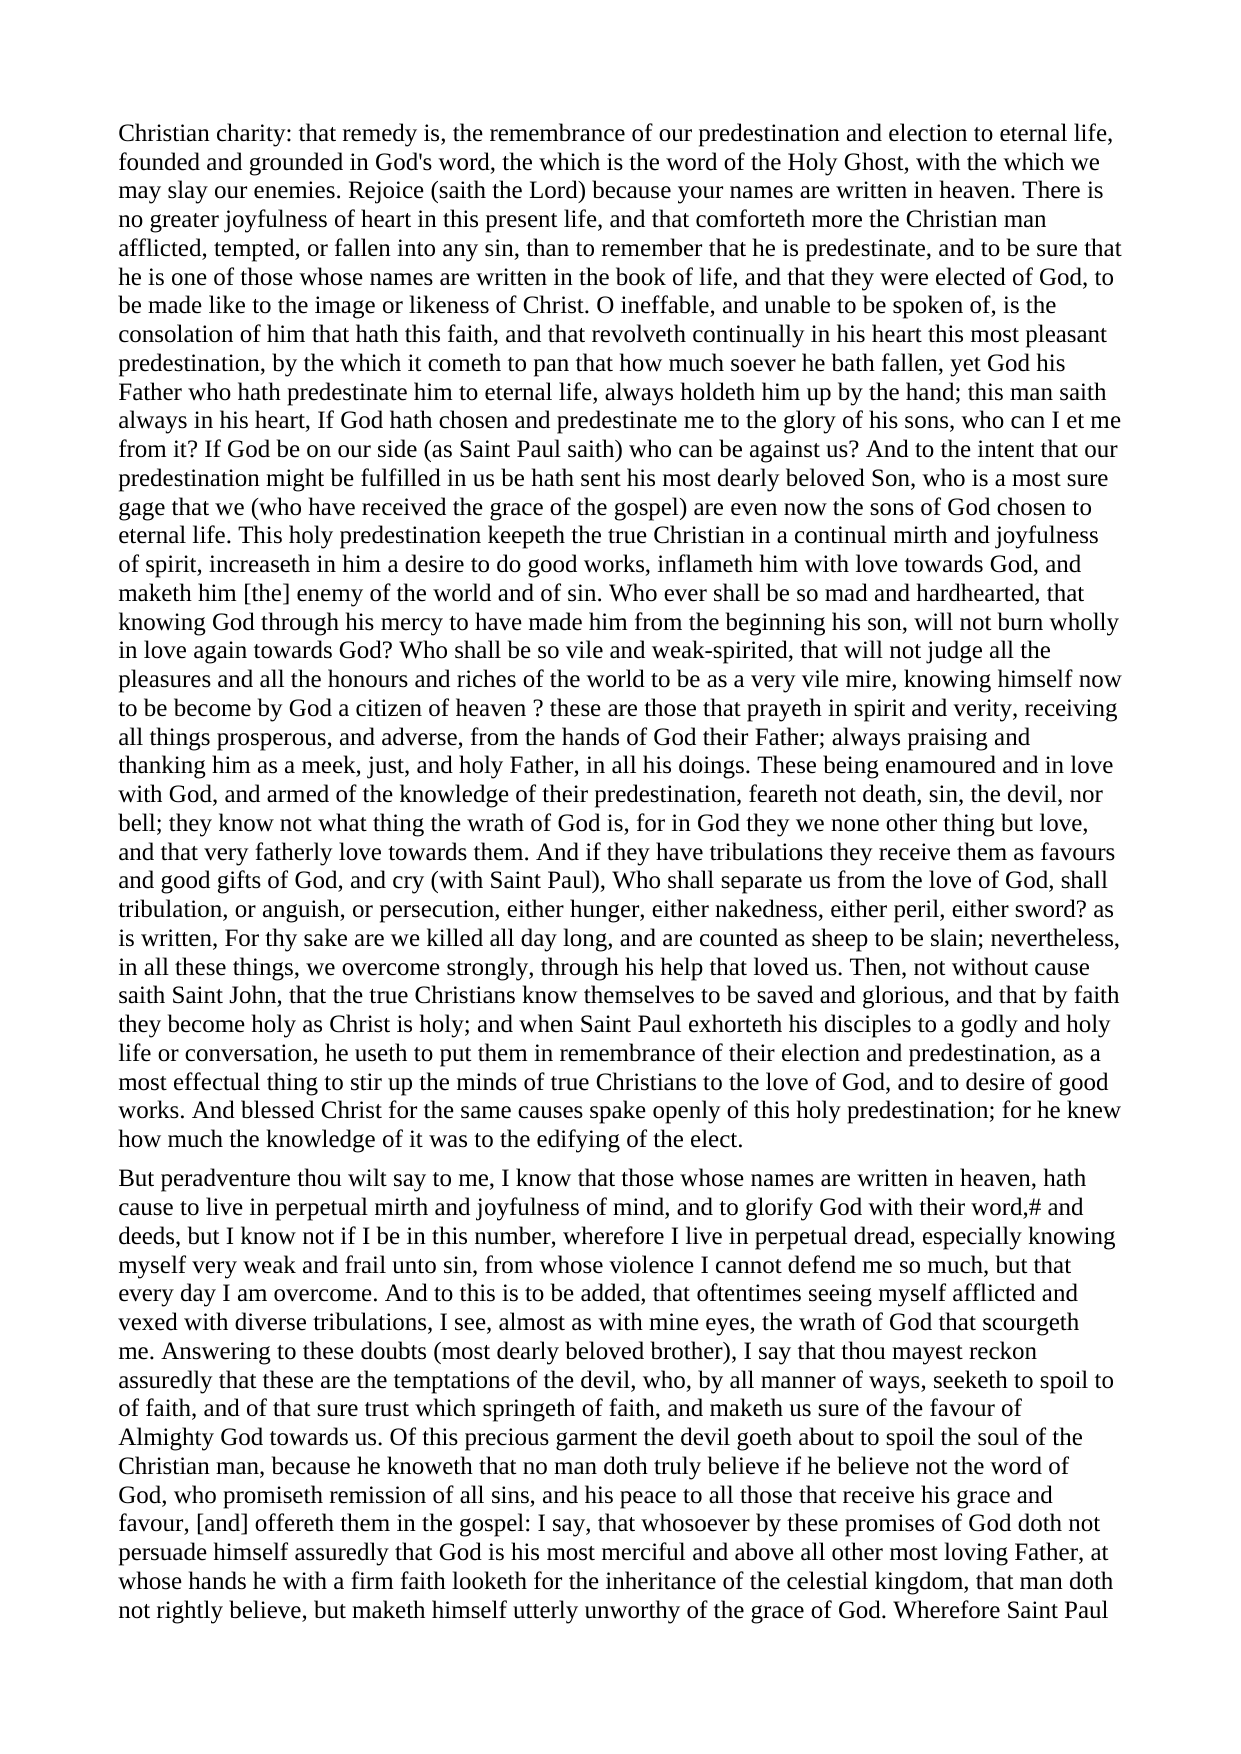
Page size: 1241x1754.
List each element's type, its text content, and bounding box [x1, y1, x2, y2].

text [118, 1163, 1122, 1623]
